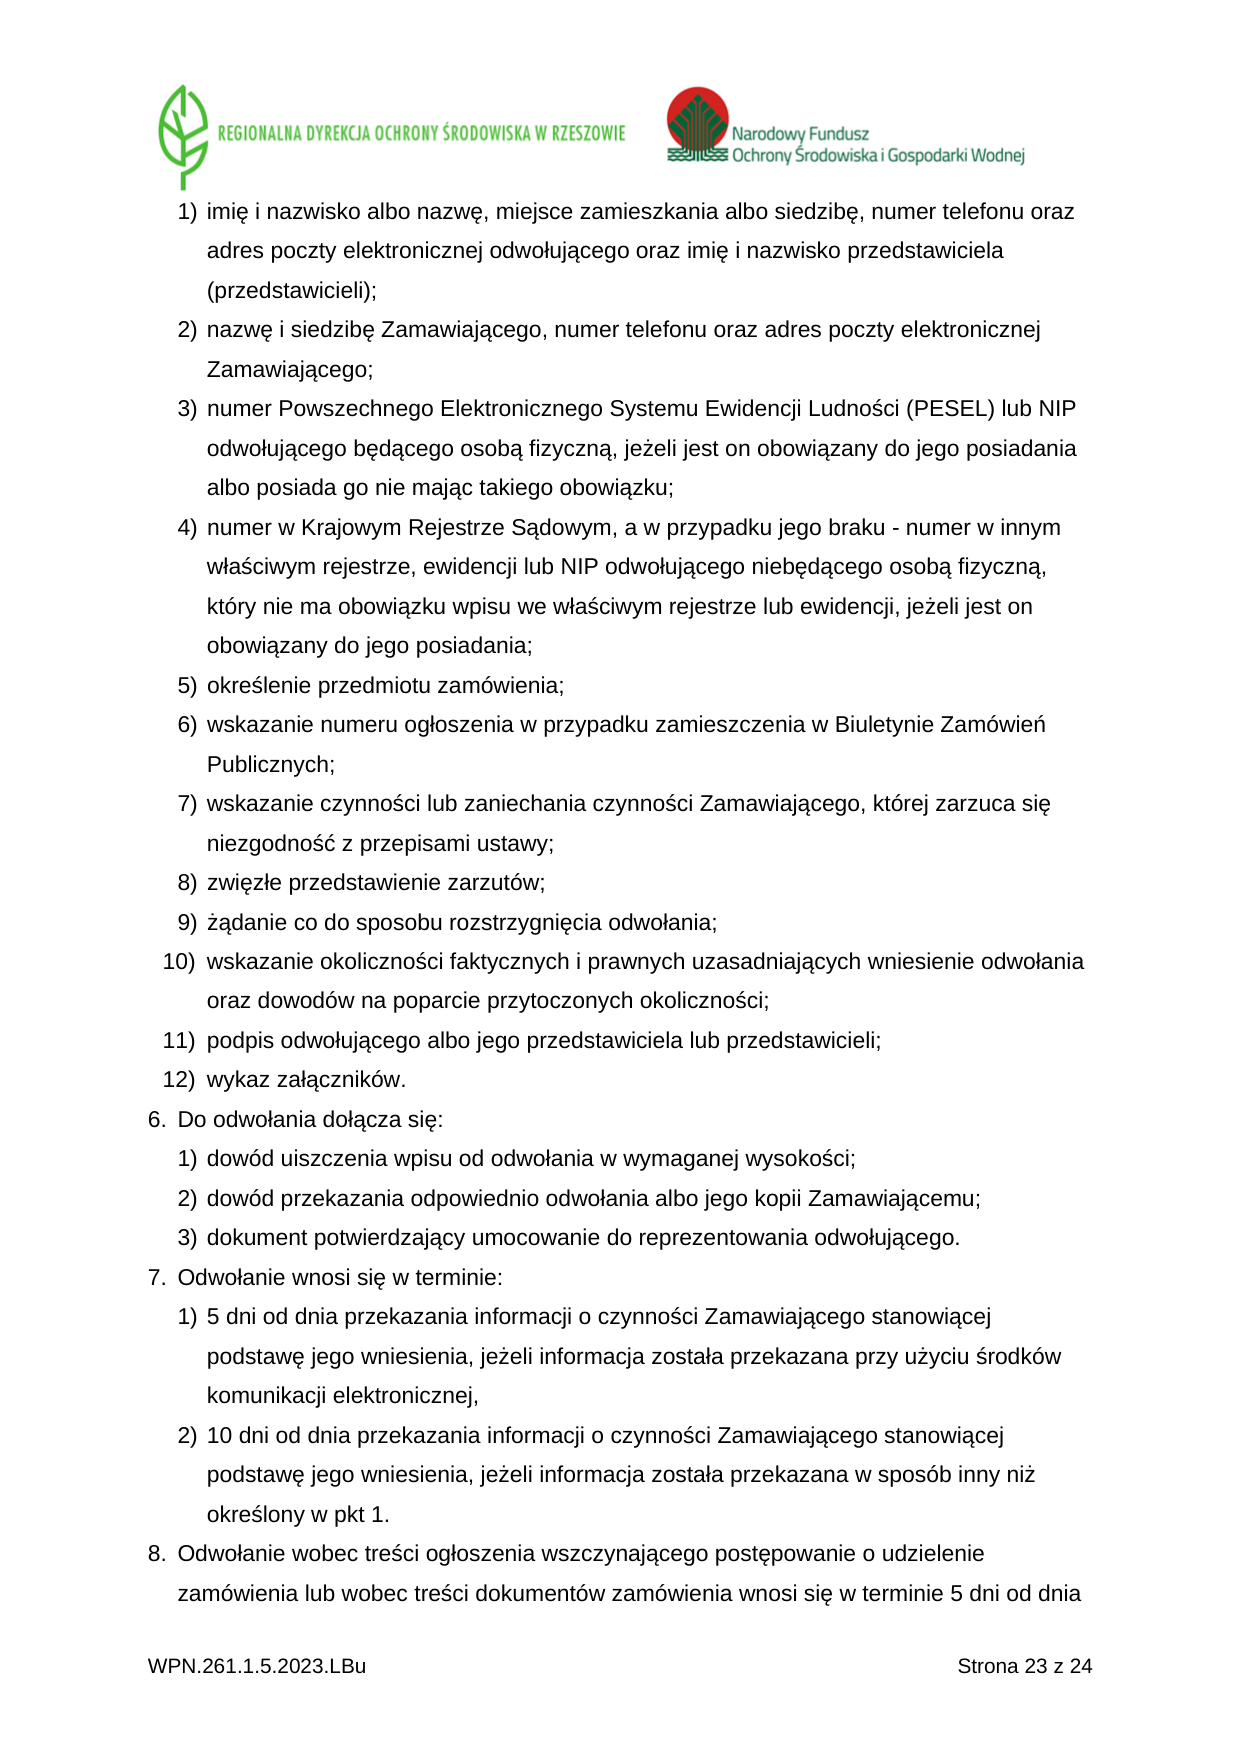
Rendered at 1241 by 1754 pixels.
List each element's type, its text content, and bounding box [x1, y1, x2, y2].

picture [147, 55, 1055, 198]
list wykaz załączników. [162, 1066, 1093, 1093]
list 10 dni od dnia przekazania informacji o czynności Zamawiającego stanowiącej podstawę jego wniesienia, jeżeli informacja została przekazana w sposób inny niż określony w pkt 1. [177, 1422, 1093, 1527]
list nazwę i siedzibę Zamawiającego, numer telefonu oraz adres poczty elektronicznej Zamawiającego; [177, 316, 1093, 382]
list określenie przedmiotu zamówienia; [177, 672, 1093, 698]
list Odwołanie wnosi się w terminie: [148, 1264, 1093, 1290]
list dowód uiszczenia wpisu od odwołania w wymaganej wysokości; [177, 1145, 1093, 1172]
list wskazanie czynności lub zaniechania czynności Zamawiającego, której zarzuca się niezgodność z przepisami ustawy; [177, 790, 1093, 856]
list numer w Krajowym Rejestrze Sądowym, a w przypadku jego braku - numer w innym właściwym rejestrze, ewidencji lub NIP odwołującego niebędącego osobą fizyczną, który nie ma obowiązku wpisu we właściwym rejestrze lub ewidencji, jeżeli jest on obowiązany do jego posiadania; [177, 514, 1093, 658]
list wskazanie okoliczności faktycznych i prawnych uzasadniających wniesienie odwołania oraz dowodów na poparcie przytoczonych okoliczności; [162, 948, 1093, 1014]
list numer Powszechnego Elektronicznego Systemu Ewidencji Ludności (PESEL) lub NIP odwołującego będącego osobą fizyczną, jeżeli jest on obowiązany do jego posiadania albo posiada go nie mając takiego obowiązku; [177, 395, 1093, 501]
list żądanie co do sposobu rozstrzygnięcia odwołania; [177, 908, 1093, 935]
list imię i nazwisko albo nazwę, miejsce zamieszkania albo siedzibę, numer telefonu oraz adres poczty elektronicznej odwołującego oraz imię i nazwisko przedstawiciela (przedstawicieli); [177, 198, 1093, 303]
list dokument potwierdzający umocowanie do reprezentowania odwołującego. [177, 1224, 1093, 1251]
list dowód przekazania odpowiednio odwołania albo jego kopii Zamawiającemu; [177, 1185, 1093, 1211]
list Do odwołania dołącza się: [148, 1106, 1093, 1132]
list wskazanie numeru ogłoszenia w przypadku zamieszczenia w Biuletynie Zamówień Publicznych; [177, 711, 1093, 777]
list podpis odwołującego albo jego przedstawiciela lub przedstawicieli; [162, 1027, 1093, 1053]
list zwięzłe przedstawienie zarzutów; [177, 869, 1093, 895]
list 5 dni od dnia przekazania informacji o czynności Zamawiającego stanowiącej podstawę jego wniesienia, jeżeli informacja została przekazana przy użyciu środków komunikacji elektronicznej, [177, 1303, 1093, 1408]
